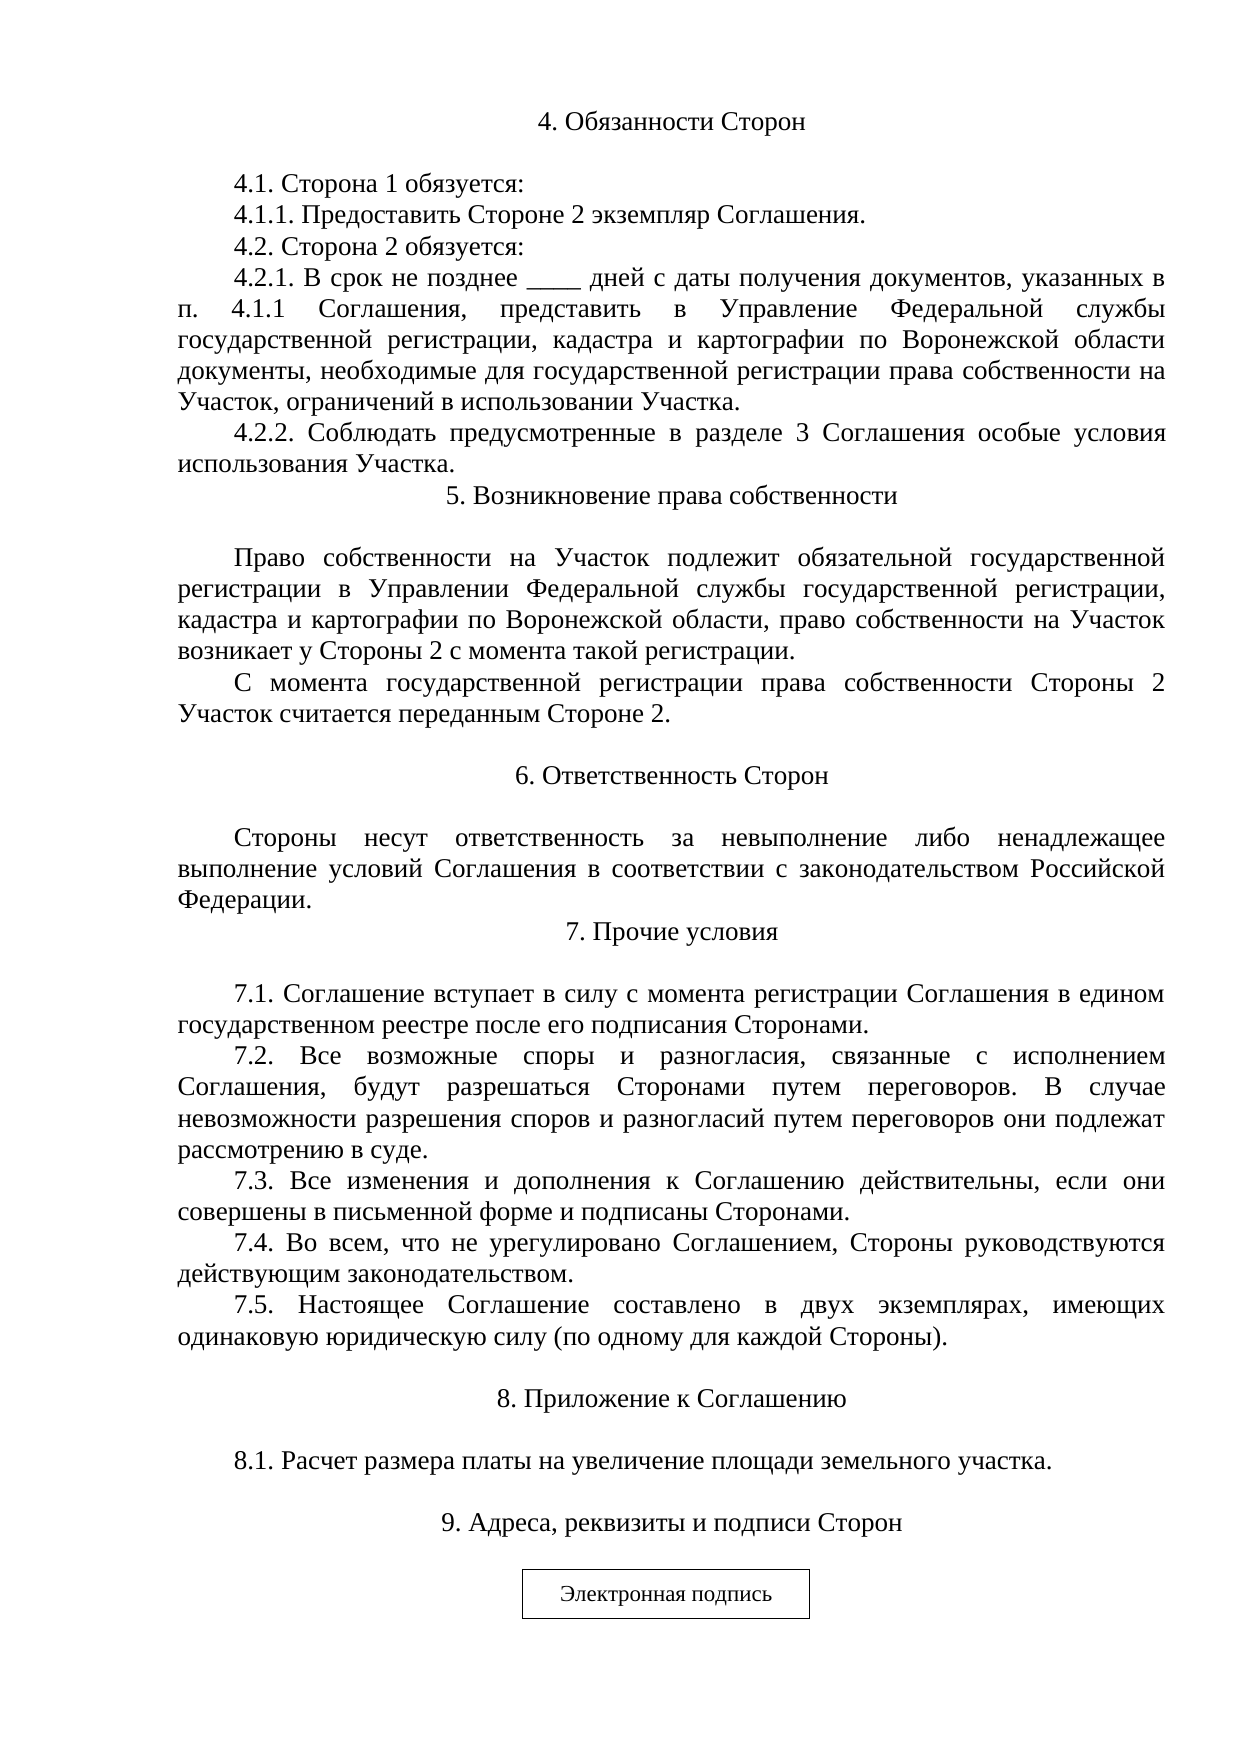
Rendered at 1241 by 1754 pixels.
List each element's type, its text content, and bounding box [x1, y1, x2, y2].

text 5. Возникновение права собственности [177, 479, 1167, 510]
table_header Электронная подпись [523, 1570, 809, 1617]
text 7.1. Соглашение вступает в силу с момента регистрации Соглашения в едином государственном реестре после его подписания Сторонами. [177, 977, 1167, 1039]
text 8. Приложение к Соглашению [177, 1382, 1167, 1413]
text 8.1. Расчет размера платы на увеличение площади земельного участка. [177, 1444, 1167, 1475]
text 4.2.2. Соблюдать предусмотренные в разделе 3 Соглашения особые условия использования Участка. [177, 416, 1167, 479]
text Стороны несут ответственность за невыполнение либо ненадлежащее выполнение условий Соглашения в соответствии с законодательством Российской Федерации. [177, 821, 1167, 915]
text 4.2. Сторона 2 обязуется: [177, 229, 1167, 261]
text 6. Ответственность Сторон [177, 759, 1167, 790]
text 4. Обязанности Сторон [177, 105, 1167, 136]
text 4.2.1. В срок не позднее ____ дней с даты получения документов, указанных в п. 4.1.1 Соглашения, представить в Управление Федеральной службы государственной регистрации, кадастра и картографии по Воронежской области документы, необходимые для государственной регистрации права собственности на Участок, ограничений в использовании Участка. [177, 261, 1167, 416]
text 7.5. Настоящее Соглашение составлено в двух экземплярах, имеющих одинаковую юридическую силу (по одному для каждой Стороны). [177, 1288, 1167, 1351]
text 7.2. Все возможные споры и разногласия, связанные с исполнением Соглашения, будут разрешаться Сторонами путем переговоров. В случае невозможности разрешения споров и разногласий путем переговоров они подлежат рассмотрению в суде. [177, 1039, 1167, 1164]
text 7. Прочие условия [177, 915, 1167, 946]
text С момента государственной регистрации права собственности Стороны 2 Участок считается переданным Стороне 2. [177, 666, 1167, 728]
text 4.1. Сторона 1 обязуется: [177, 167, 1167, 198]
text 7.3. Все изменения и дополнения к Соглашению действительны, если они совершены в письменной форме и подписаны Сторонами. [177, 1164, 1167, 1226]
text 7.4. Во всем, что не урегулировано Соглашением, Стороны руководствуются действующим законодательством. [177, 1226, 1167, 1288]
text 9. Адреса, реквизиты и подписи Сторон [177, 1507, 1167, 1538]
text Право собственности на Участок подлежит обязательной государственной регистрации в Управлении Федеральной службы государственной регистрации, кадастра и картографии по Воронежской области, право собственности на Участок возникает у Стороны 2 с момента такой регистрации. [177, 541, 1167, 666]
text 4.1.1. Предоставить Стороне 2 экземпляр Соглашения. [177, 198, 1167, 229]
